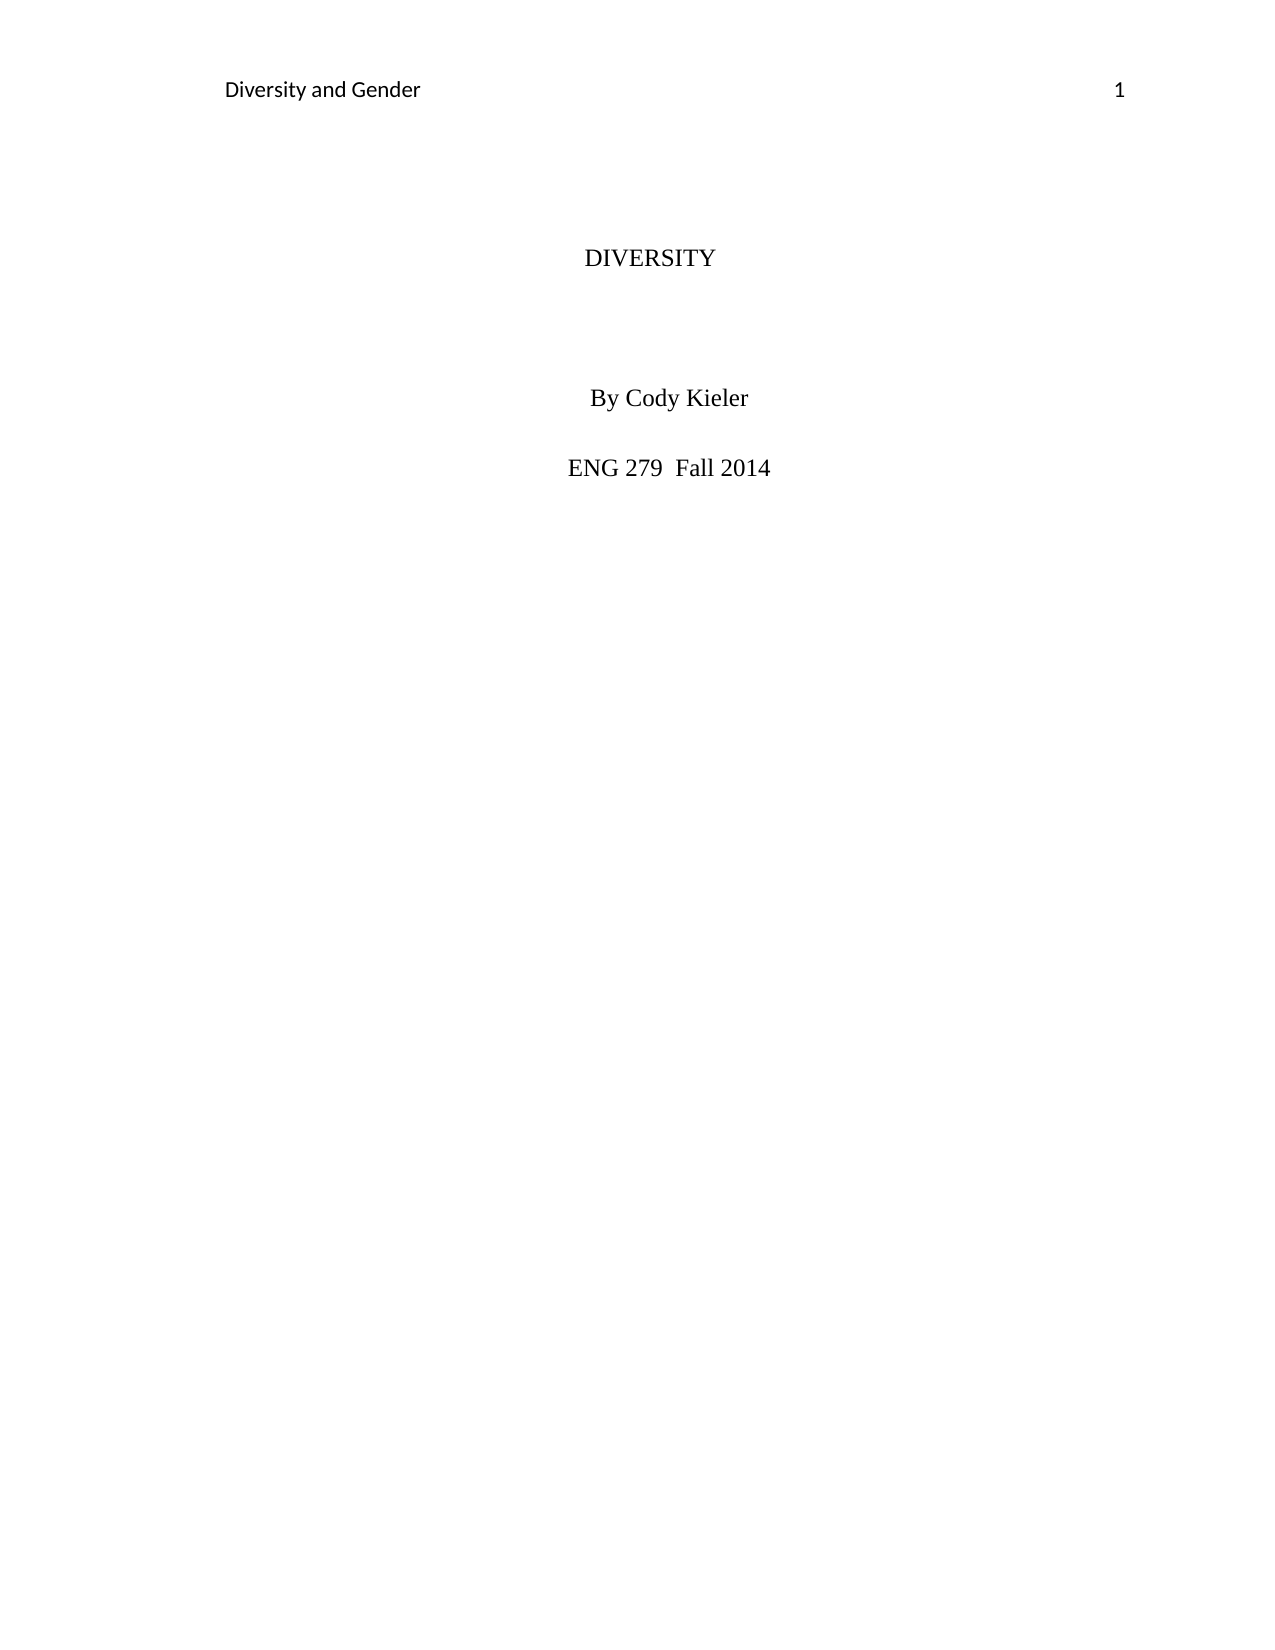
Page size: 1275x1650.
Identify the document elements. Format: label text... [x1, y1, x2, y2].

text DIVERSITY [150, 243, 1113, 272]
text By Cody Kieler [162, 383, 1113, 412]
text ENG 279 Fall 2014 [162, 453, 1113, 482]
